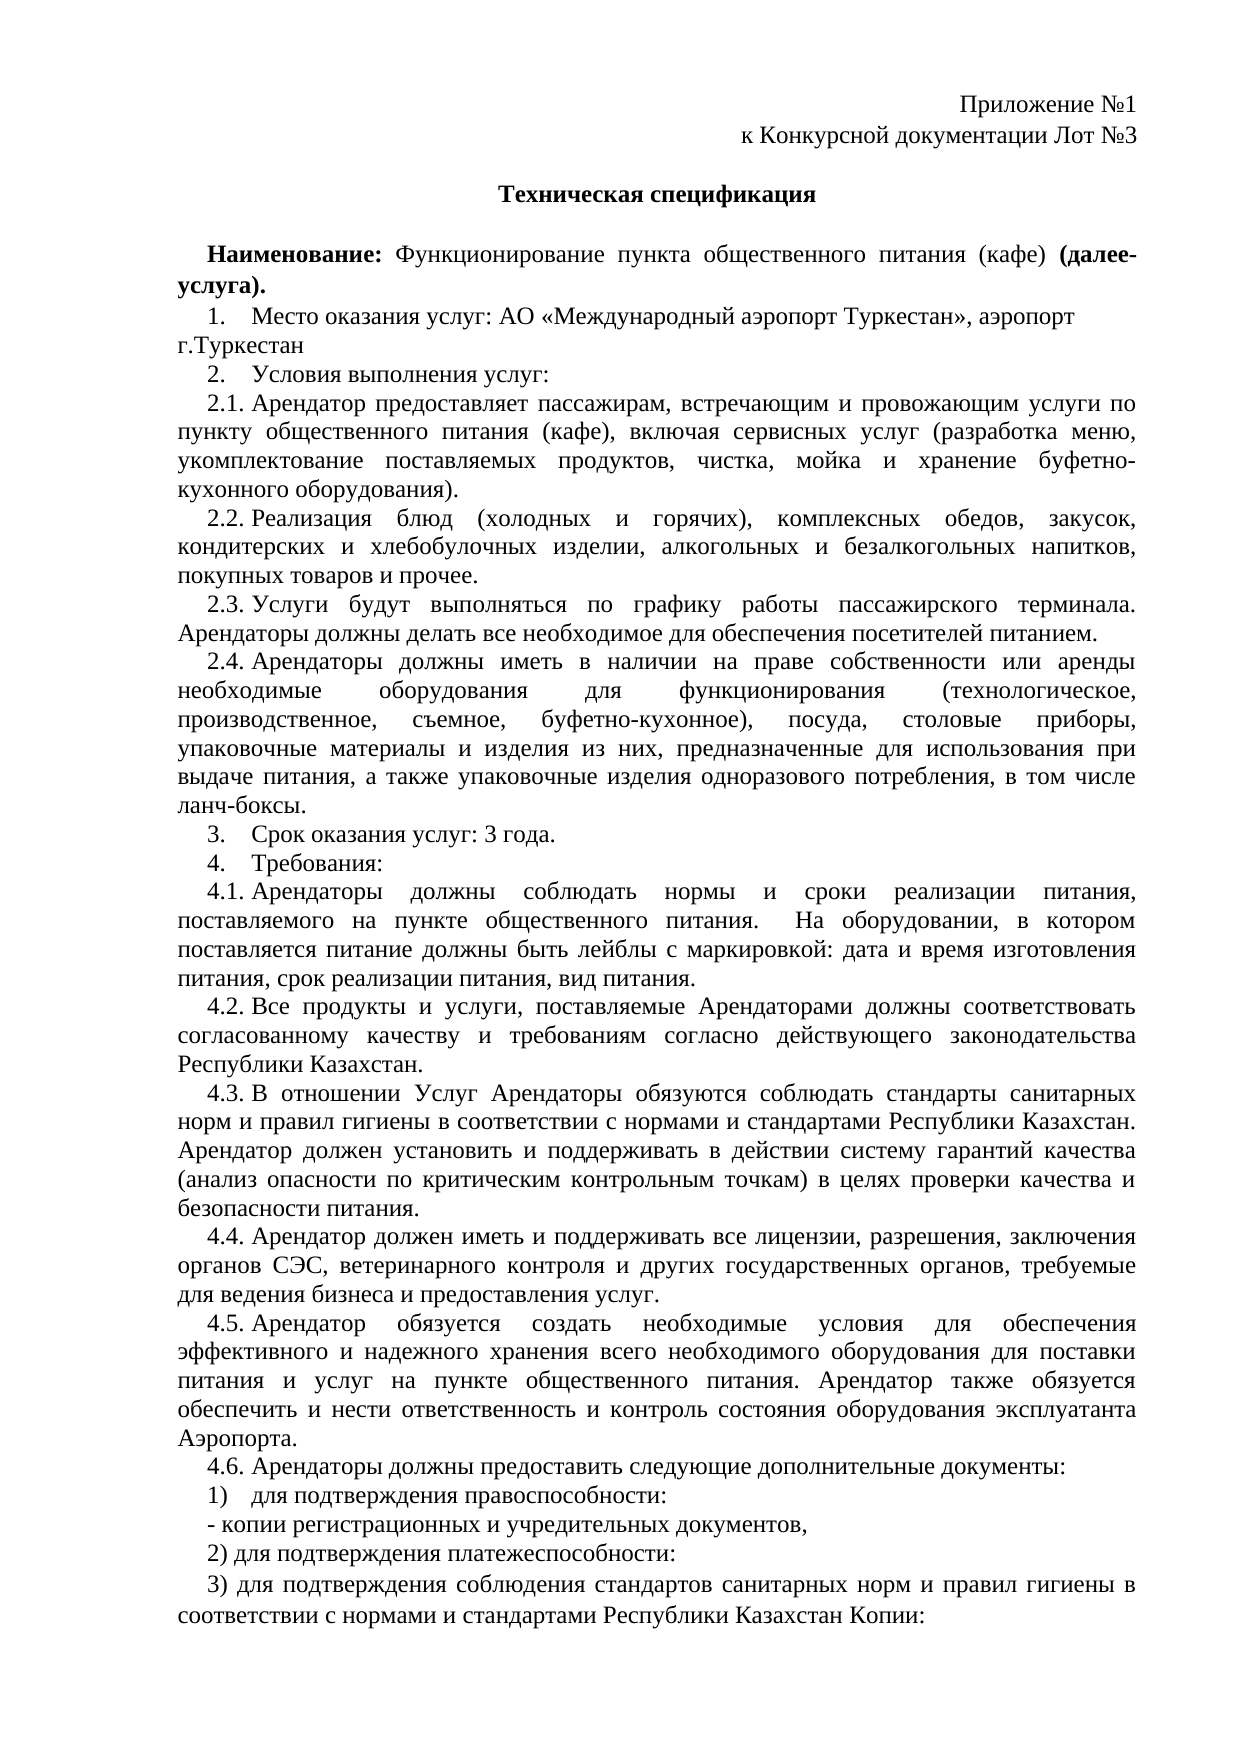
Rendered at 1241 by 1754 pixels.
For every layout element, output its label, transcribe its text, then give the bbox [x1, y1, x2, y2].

text к Конкурсной документации Лот №3 [177, 120, 1137, 148]
list Арендатор обязуется создать необходимые условия для обеспечения эффективного и надежного хранения всего необходимого оборудования для поставки питания и услуг на пункте общественного питания. Арендатор также обязуется обеспечить и нести ответственность и контроль состояния оборудования эксплуатанта Аэропорта. [177, 1308, 1137, 1451]
list Арендатор должен иметь и поддерживать все лицензии, разрешения, заключения органов СЭС, ветеринарного контроля и других государственных органов, требуемые для ведения бизнеса и предоставления услуг. [177, 1221, 1137, 1308]
text Приложение №1 [177, 89, 1137, 117]
list Арендаторы должны предоставить следующие дополнительные документы: [177, 1451, 1137, 1480]
list В отношении Услуг Арендаторы обязуются соблюдать стандарты санитарных норм и правил гигиены в соответствии с нормами и стандартами Республики Казахстан. Арендатор должен установить и поддерживать в действии систему гарантий качества (анализ опасности по критическим контрольным точкам) в целях проверки качества и безопасности питания. [177, 1078, 1137, 1221]
list Услуги будут выполняться по графику работы пассажирского терминала. Арендаторы должны делать все необходимое для обеспечения посетителей питанием. [177, 589, 1137, 646]
list Арендаторы должны иметь в наличии на праве собственности или аренды необходимые оборудования для функционирования (технологическое, производственное, съемное, буфетно-кухонное), посуда, столовые приборы, упаковочные материалы и изделия из них, предназначенные для использования при выдаче питания, а также упаковочные изделия одноразового потребления, в том числе ланч-боксы. [177, 646, 1137, 819]
list Арендатор предоставляет пассажирам, встречающим и провожающим услуги по пункту общественного питания (кафе), включая сервисных услуг (разработка меню, укомплектование поставляемых продуктов, чистка, мойка и хранение буфетно-кухонного оборудования). [177, 388, 1137, 503]
text Наименование: Функционирование пункта общественного питания (кафе) (далее-услуга). [177, 239, 1137, 299]
text Техническая спецификация [177, 179, 1137, 208]
list Реализация блюд (холодных и горячих), комплексных обедов, закусок, кондитерских и хлебобулочных изделии, алкогольных и безалкогольных напитков, покупных товаров и прочее. [177, 503, 1137, 589]
list Арендаторы должны соблюдать нормы и сроки реализации питания, поставляемого на пункте общественного питания. На оборудовании, в котором поставляется питание должны быть лейблы с маркировкой: дата и время изготовления питания, срок реализации питания, вид питания. [177, 876, 1137, 991]
list 3) для подтверждения соблюдения стандартов санитарных норм и правил гигиены в соответствии с нормами и стандартами Республики Казахстан Копии: [177, 1569, 1137, 1628]
list Все продукты и услуги, поставляемые Арендаторами должны соответствовать согласованному качеству и требованиям согласно действующего законодательства Республики Казахстан. [177, 991, 1137, 1078]
list для подтверждения правоспособности: [177, 1480, 1137, 1509]
list Срок оказания услуг: 3 года. [177, 819, 1137, 848]
text - копии регистрационных и учредительных документов, [177, 1509, 1137, 1538]
list Место оказания услуг: АО «Международный аэропорт Туркестан», аэропорт г.Туркестан [177, 301, 1137, 359]
list 2) для подтверждения платежеспособности: [177, 1538, 1137, 1566]
list Условия выполнения услуг: [177, 359, 1137, 388]
list Требования: [177, 848, 1137, 876]
